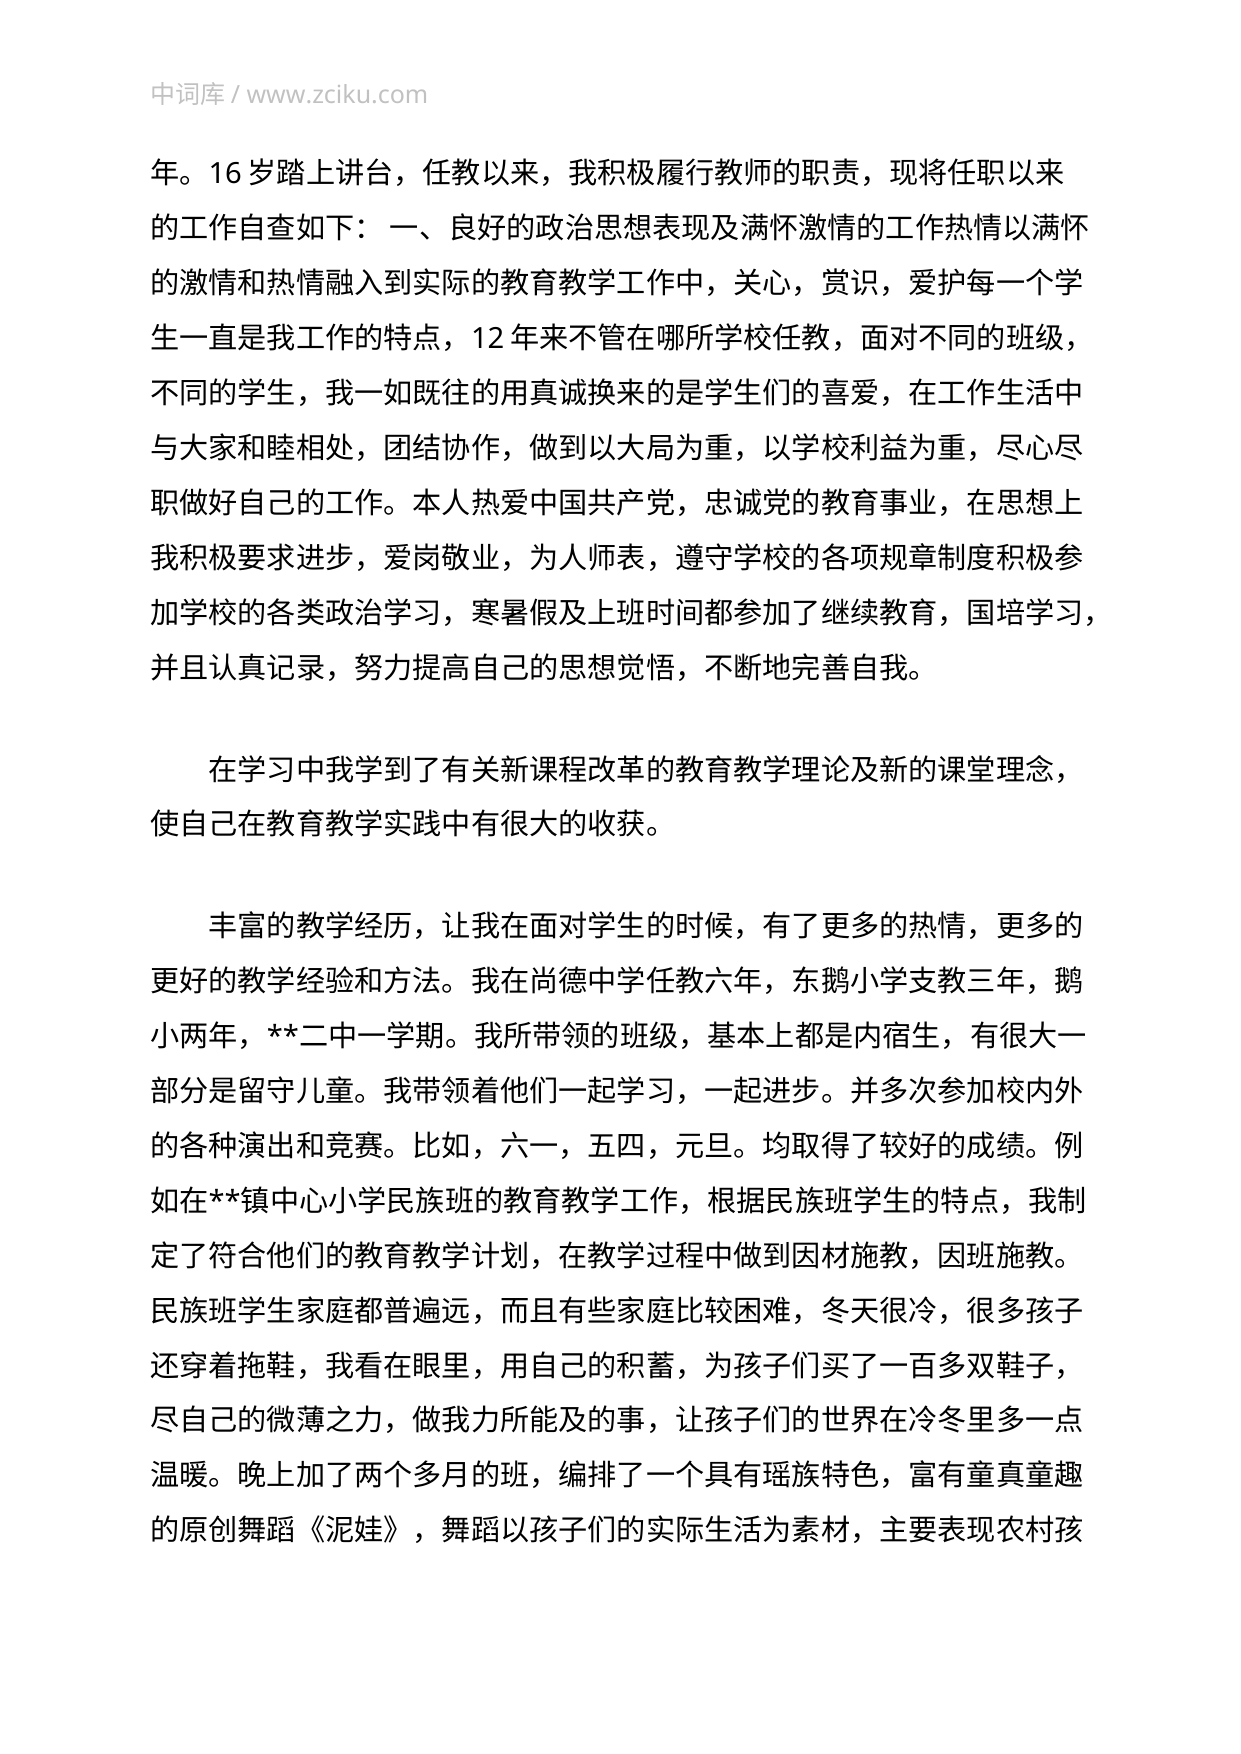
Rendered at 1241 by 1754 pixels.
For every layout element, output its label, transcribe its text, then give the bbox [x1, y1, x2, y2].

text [150, 150, 1090, 687]
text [150, 903, 1090, 1549]
text 在学习中我学到了有关新课程改革的教育教学理论及新的课堂理念，使自己在教育教学实践中有很大的收获。 [150, 746, 1090, 843]
